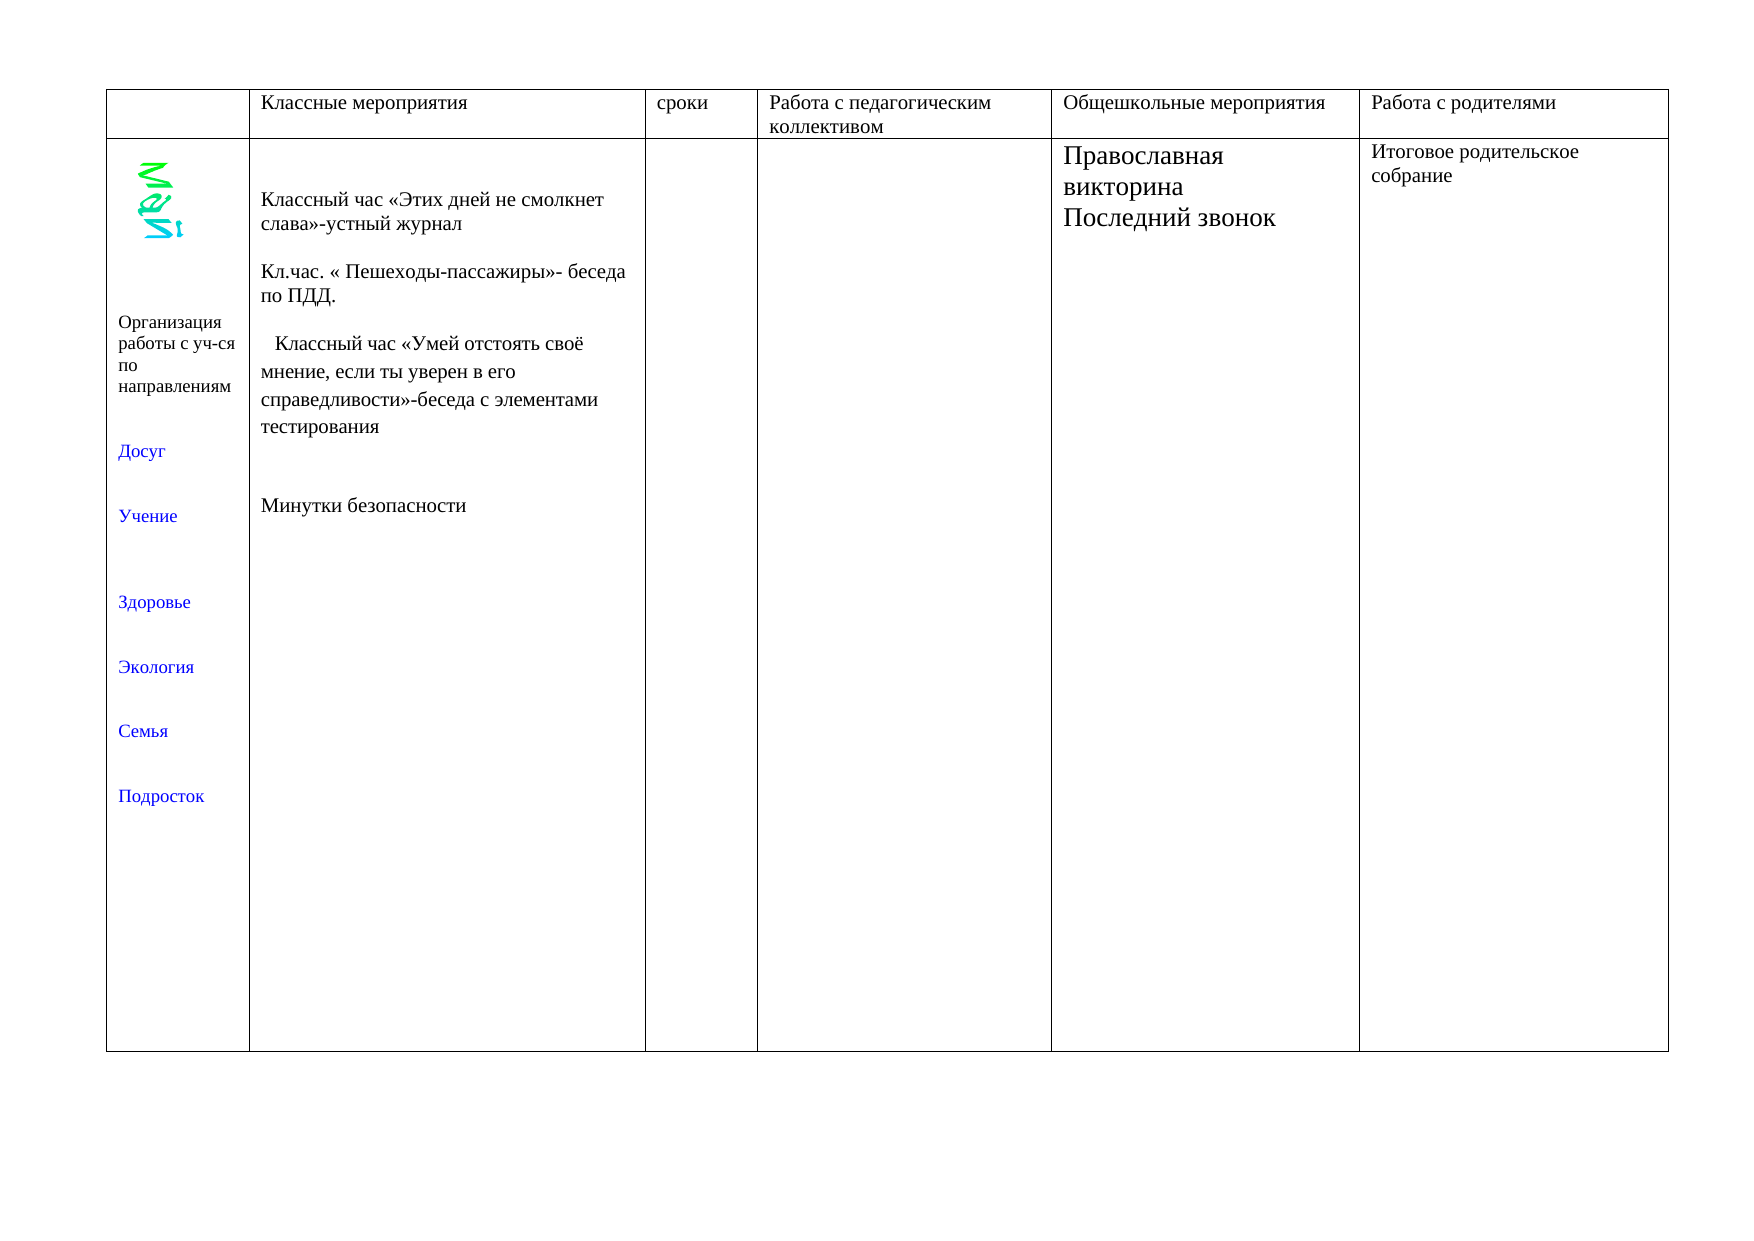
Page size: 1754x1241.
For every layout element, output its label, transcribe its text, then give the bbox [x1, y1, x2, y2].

table_header Работа с родителями [1360, 90, 1668, 138]
table_header Классные мероприятия [250, 90, 645, 138]
table_cell [646, 139, 757, 1051]
table_cell Итоговое родительское собрание [1360, 139, 1668, 1051]
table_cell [107, 139, 249, 1051]
table_cell [758, 139, 1051, 1051]
table_cell Православная викторина Последний звонок [1052, 139, 1359, 1051]
table_header Общешкольные мероприятия [1052, 90, 1359, 138]
table_cell Классный час «Этих дней не смолкнет слава»-устный журнал Кл.час. « Пешеходы-пассажиры»- беседа по ПДД. Классный час «Умей отстоять своё мнение, если ты уверен в его справедливости»-беседа с элементами тестирования Минутки безопасности [250, 139, 645, 1051]
table_header сроки [646, 90, 757, 138]
table_header Работа с педагогическим коллективом [758, 90, 1051, 138]
table_header [107, 90, 249, 138]
